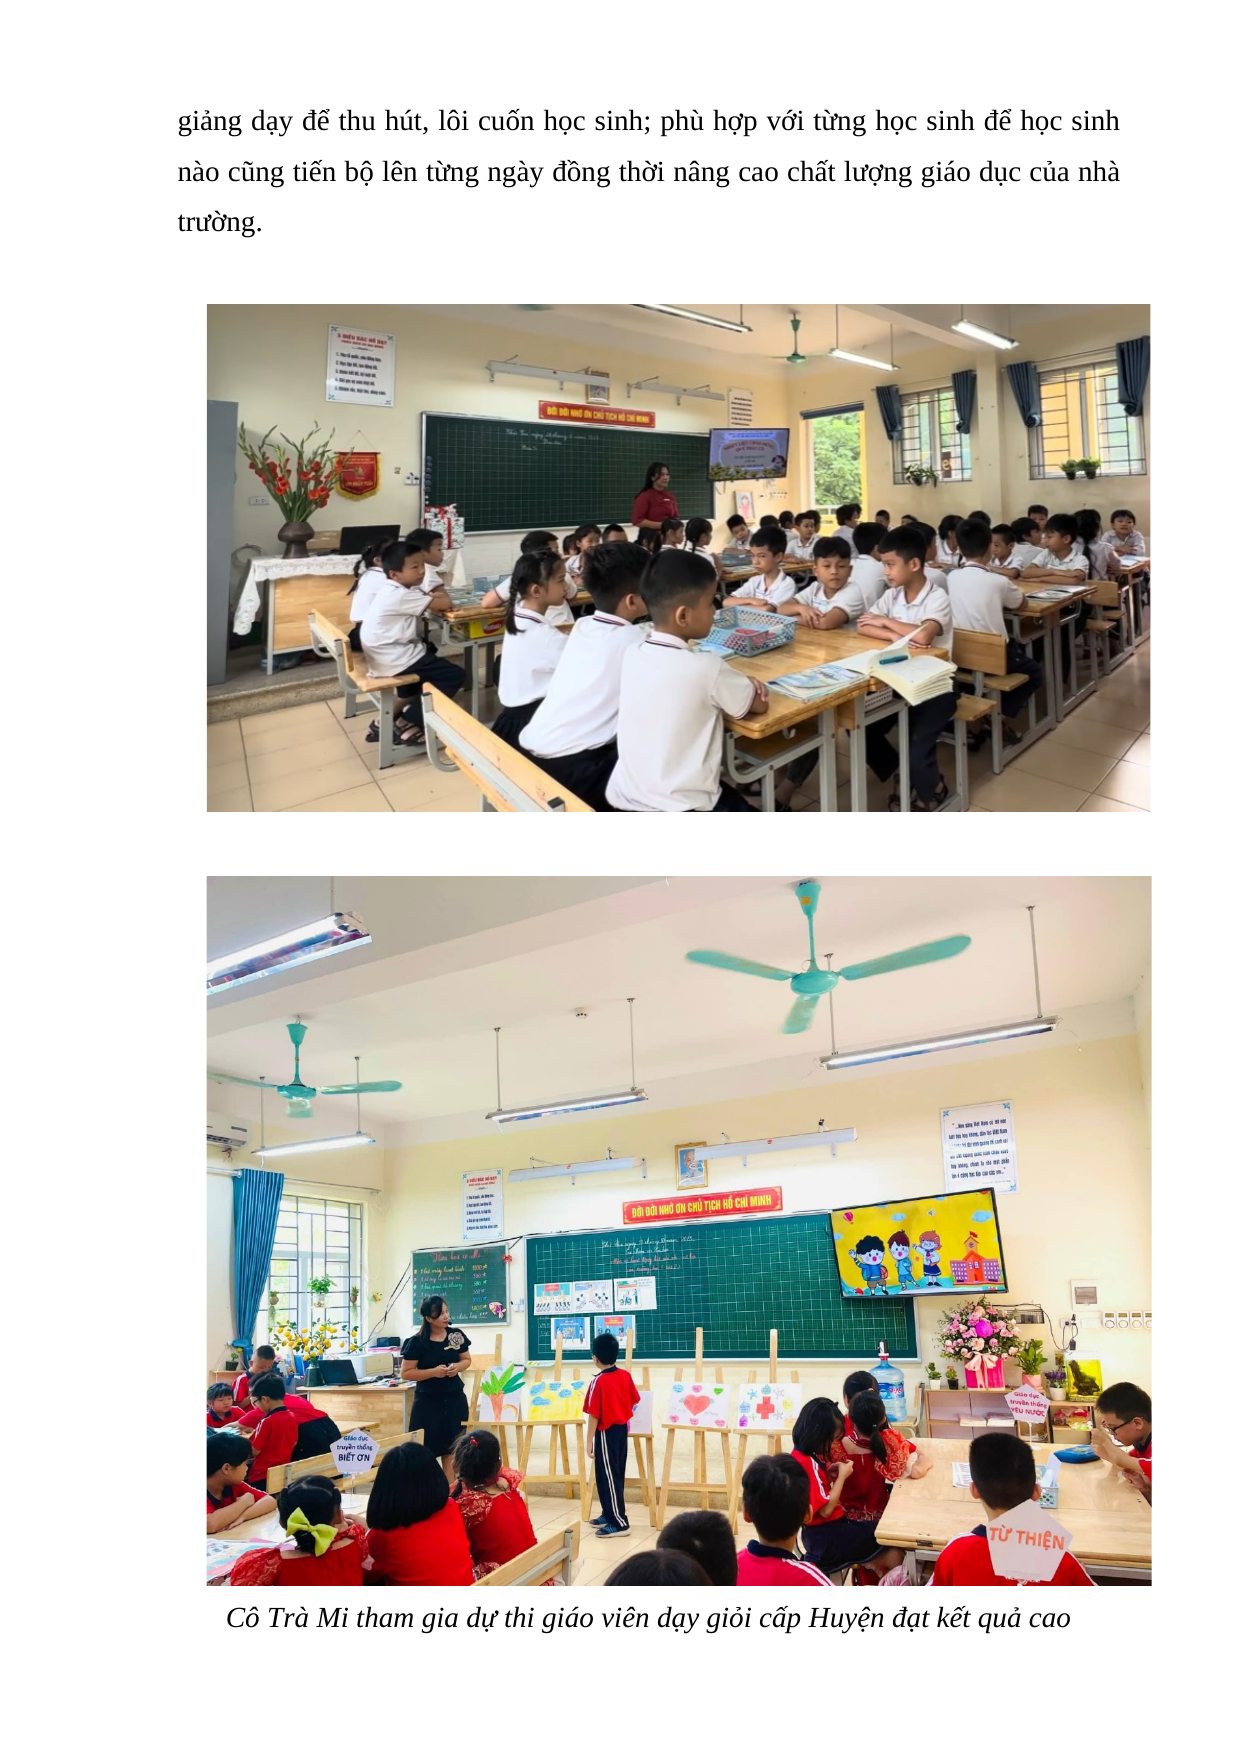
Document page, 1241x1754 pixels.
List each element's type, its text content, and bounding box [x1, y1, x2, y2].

picture [206, 304, 1151, 812]
picture [206, 876, 1152, 1586]
text Cô Trà Mi tham gia dự thi giáo viên dạy giỏi cấp Huyện đạt kết quả cao [177, 1600, 1122, 1633]
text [177, 103, 1122, 238]
